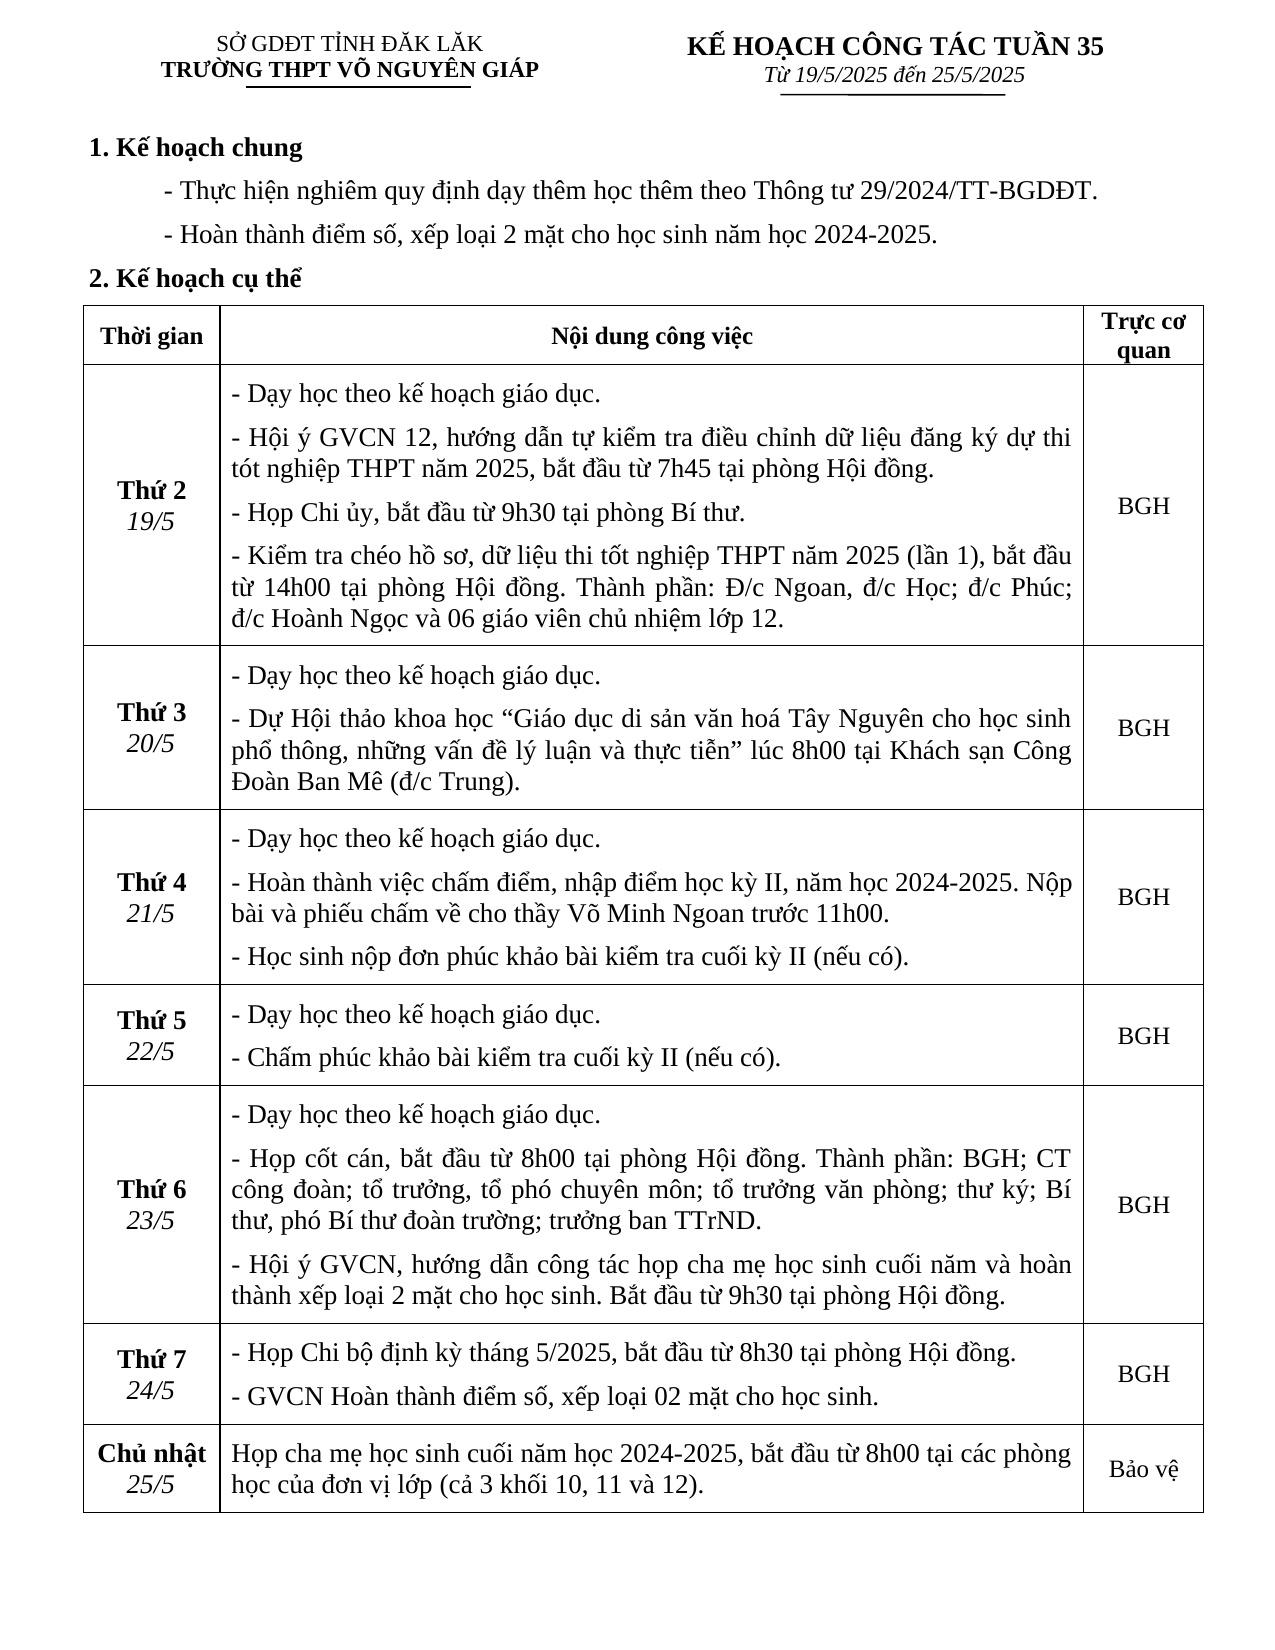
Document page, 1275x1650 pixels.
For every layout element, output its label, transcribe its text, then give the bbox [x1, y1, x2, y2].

table_cell - Dạy học theo kế hoạch giáo dục. - Chấm phúc khảo bài kiểm tra cuối kỳ II (nếu có). [221, 985, 1083, 1085]
table_cell Thứ 2 19/5 [84, 365, 219, 645]
text 1. Kế hoạch chung [89, 131, 1198, 162]
text - Thực hiện nghiêm quy định dạy thêm học thêm theo Thông tư 29/2024/TT-BGDĐT. [89, 174, 1198, 206]
table_cell - Dạy học theo kế hoạch giáo dục. - Hội ý GVCN 12, hướng dẫn tự kiểm tra điều chỉnh dữ liệu đăng ký dự thi tót nghiệp THPT năm 2025, bắt đầu từ 7h45 tại phòng Hội đồng. - Họp Chi ủy, bắt đầu từ 9h30 tại phòng Bí thư. - Kiểm tra chéo hồ sơ, dữ liệu thi tốt nghiệp THPT năm 2025 (lần 1), bắt đầu từ 14h00 tại phòng Hội đồng. Thành phần: Đ/c Ngoan, đ/c Học; đ/c Phúc; đ/c Hoành Ngọc và 06 giáo viên chủ nhiệm lớp 12. [221, 365, 1083, 645]
table_cell BGH [1084, 1086, 1203, 1323]
text - Hoàn thành điểm số, xếp loại 2 mặt cho học sinh năm học 2024-2025. [89, 218, 1198, 249]
table_header Trực cơ quan [1084, 306, 1203, 364]
table_cell Thứ 5 22/5 [84, 985, 219, 1085]
table_cell Bảo vệ [1084, 1425, 1203, 1512]
table_cell Thứ 6 23/5 [84, 1086, 219, 1323]
table_cell - Dạy học theo kế hoạch giáo dục. - Họp cốt cán, bắt đầu từ 8h00 tại phòng Hội đồng. Thành phần: BGH; CT công đoàn; tổ trưởng, tổ phó chuyên môn; tổ trưởng văn phòng; thư ký; Bí thư, phó Bí thư đoàn trường; trưởng ban TTrND. - Hội ý GVCN, hướng dẫn công tác họp cha mẹ học sinh cuối năm và hoàn thành xếp loại 2 mặt cho học sinh. Bắt đầu từ 9h30 tại phòng Hội đồng. [221, 1086, 1083, 1323]
table_cell Chủ nhật 25/5 [84, 1425, 219, 1512]
table_header Thời gian [84, 306, 219, 364]
table_header SỞ GDĐT TỈNH ĐĂK LĂK TRƯỜNG THPT VÕ NGUYÊN GIÁP [98, 30, 602, 87]
table_cell BGH [1084, 365, 1203, 645]
table_cell - Họp Chi bộ định kỳ tháng 5/2025, bắt đầu từ 8h30 tại phòng Hội đồng. - GVCN Hoàn thành điểm số, xếp loại 02 mặt cho học sinh. [221, 1324, 1083, 1424]
table_cell BGH [1084, 646, 1203, 808]
table_cell Thứ 3 20/5 [84, 646, 219, 808]
table_cell Thứ 4 21/5 [84, 810, 219, 984]
table_header KẾ HOẠCH CÔNG TÁC TUẦN 35 Từ 19/5/2025 đến 25/5/2025 [602, 30, 1189, 87]
text 2. Kế hoạch cụ thể [89, 262, 1198, 293]
table_cell Họp cha mẹ học sinh cuối năm học 2024-2025, bắt đầu từ 8h00 tại các phòng học của đơn vị lớp (cả 3 khối 10, 11 và 12). [221, 1425, 1083, 1512]
table_cell BGH [1084, 810, 1203, 984]
table_cell BGH [1084, 1324, 1203, 1424]
table_header Nội dung công việc [221, 306, 1083, 364]
table_cell - Dạy học theo kế hoạch giáo dục. - Dự Hội thảo khoa học “Giáo dục di sản văn hoá Tây Nguyên cho học sinh phổ thông, những vấn đề lý luận và thực tiễn” lúc 8h00 tại Khách sạn Công Đoàn Ban Mê (đ/c Trung). [221, 646, 1083, 808]
table_cell - Dạy học theo kế hoạch giáo dục. - Hoàn thành việc chấm điểm, nhập điểm học kỳ II, năm học 2024-2025. Nộp bài và phiếu chấm về cho thầy Võ Minh Ngoan trước 11h00. - Học sinh nộp đơn phúc khảo bài kiểm tra cuối kỳ II (nếu có). [221, 810, 1083, 984]
table_cell BGH [1084, 985, 1203, 1085]
table_cell Thứ 7 24/5 [84, 1324, 219, 1424]
